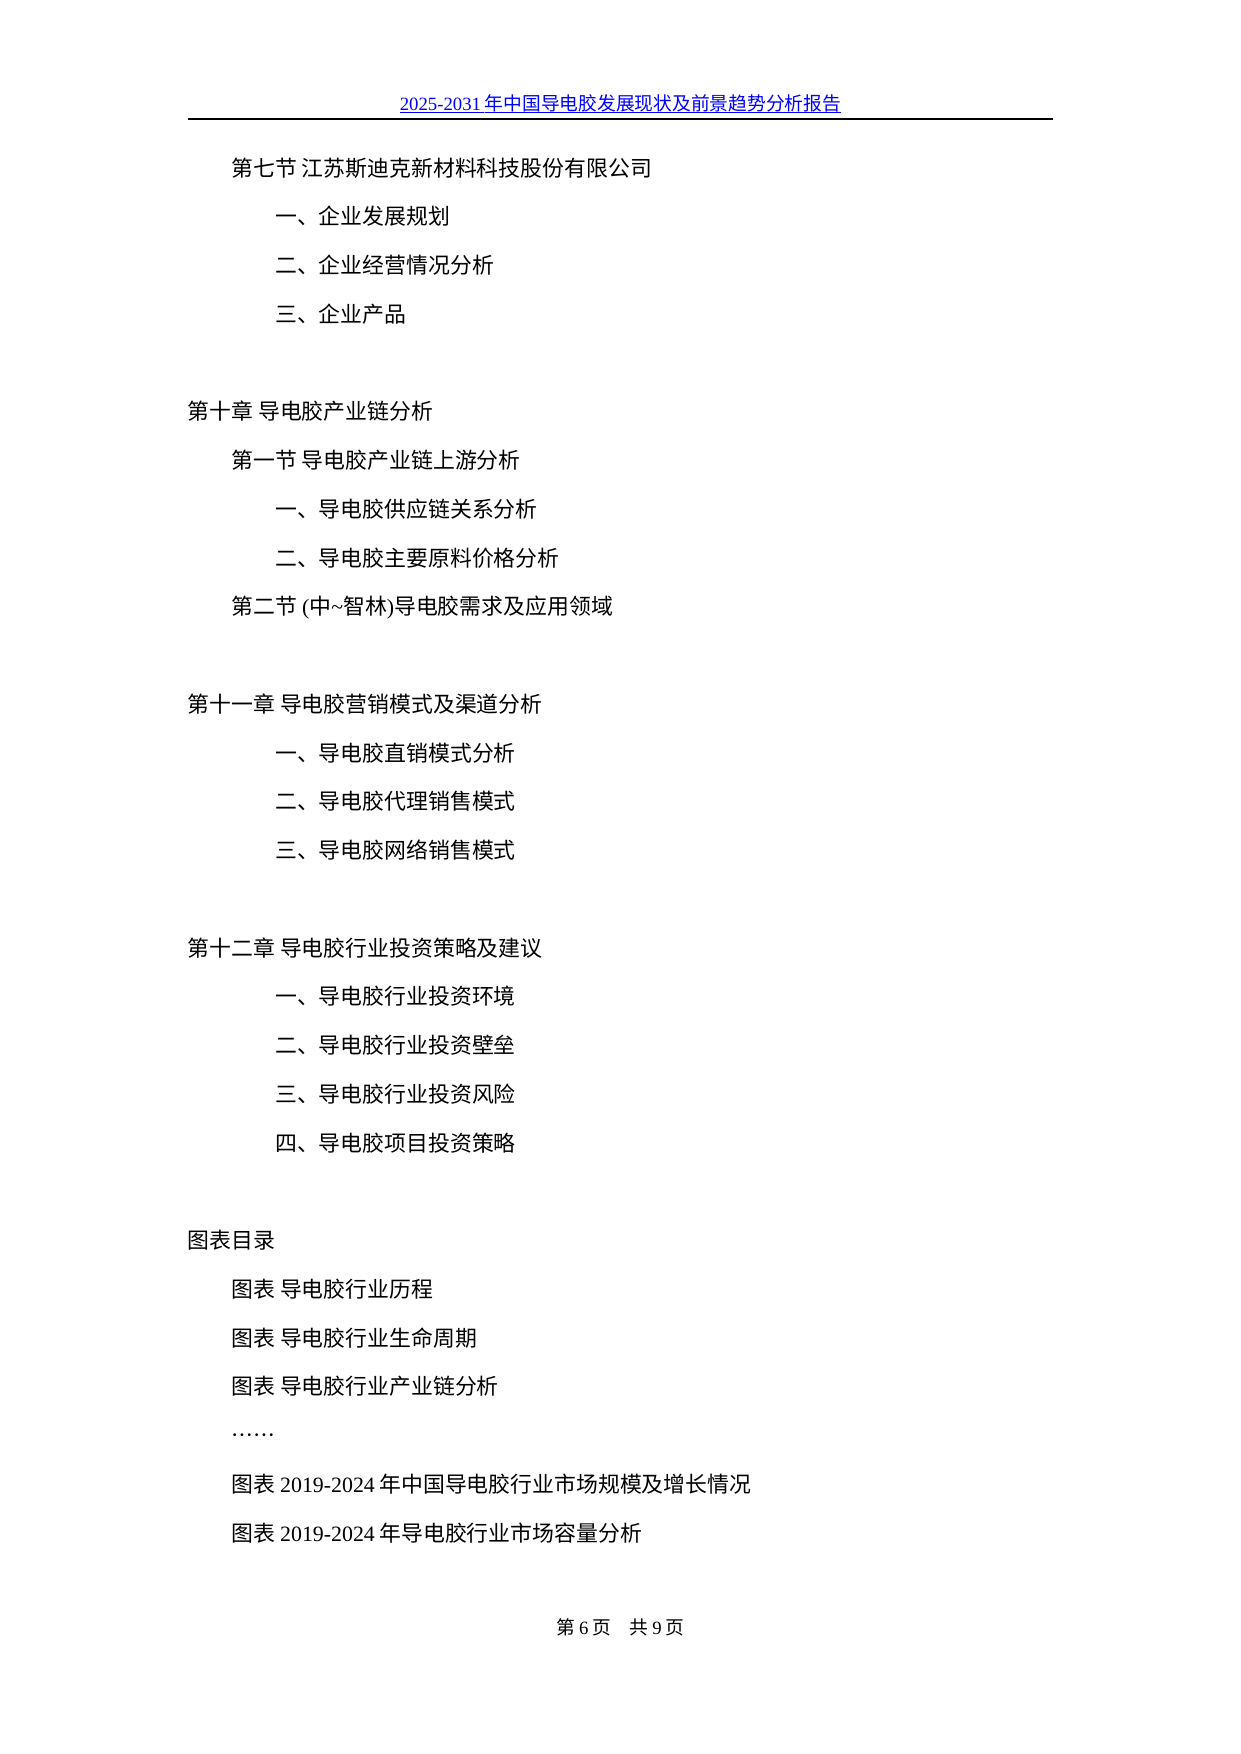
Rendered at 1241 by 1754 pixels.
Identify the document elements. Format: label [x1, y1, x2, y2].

text [187, 150, 1053, 1548]
